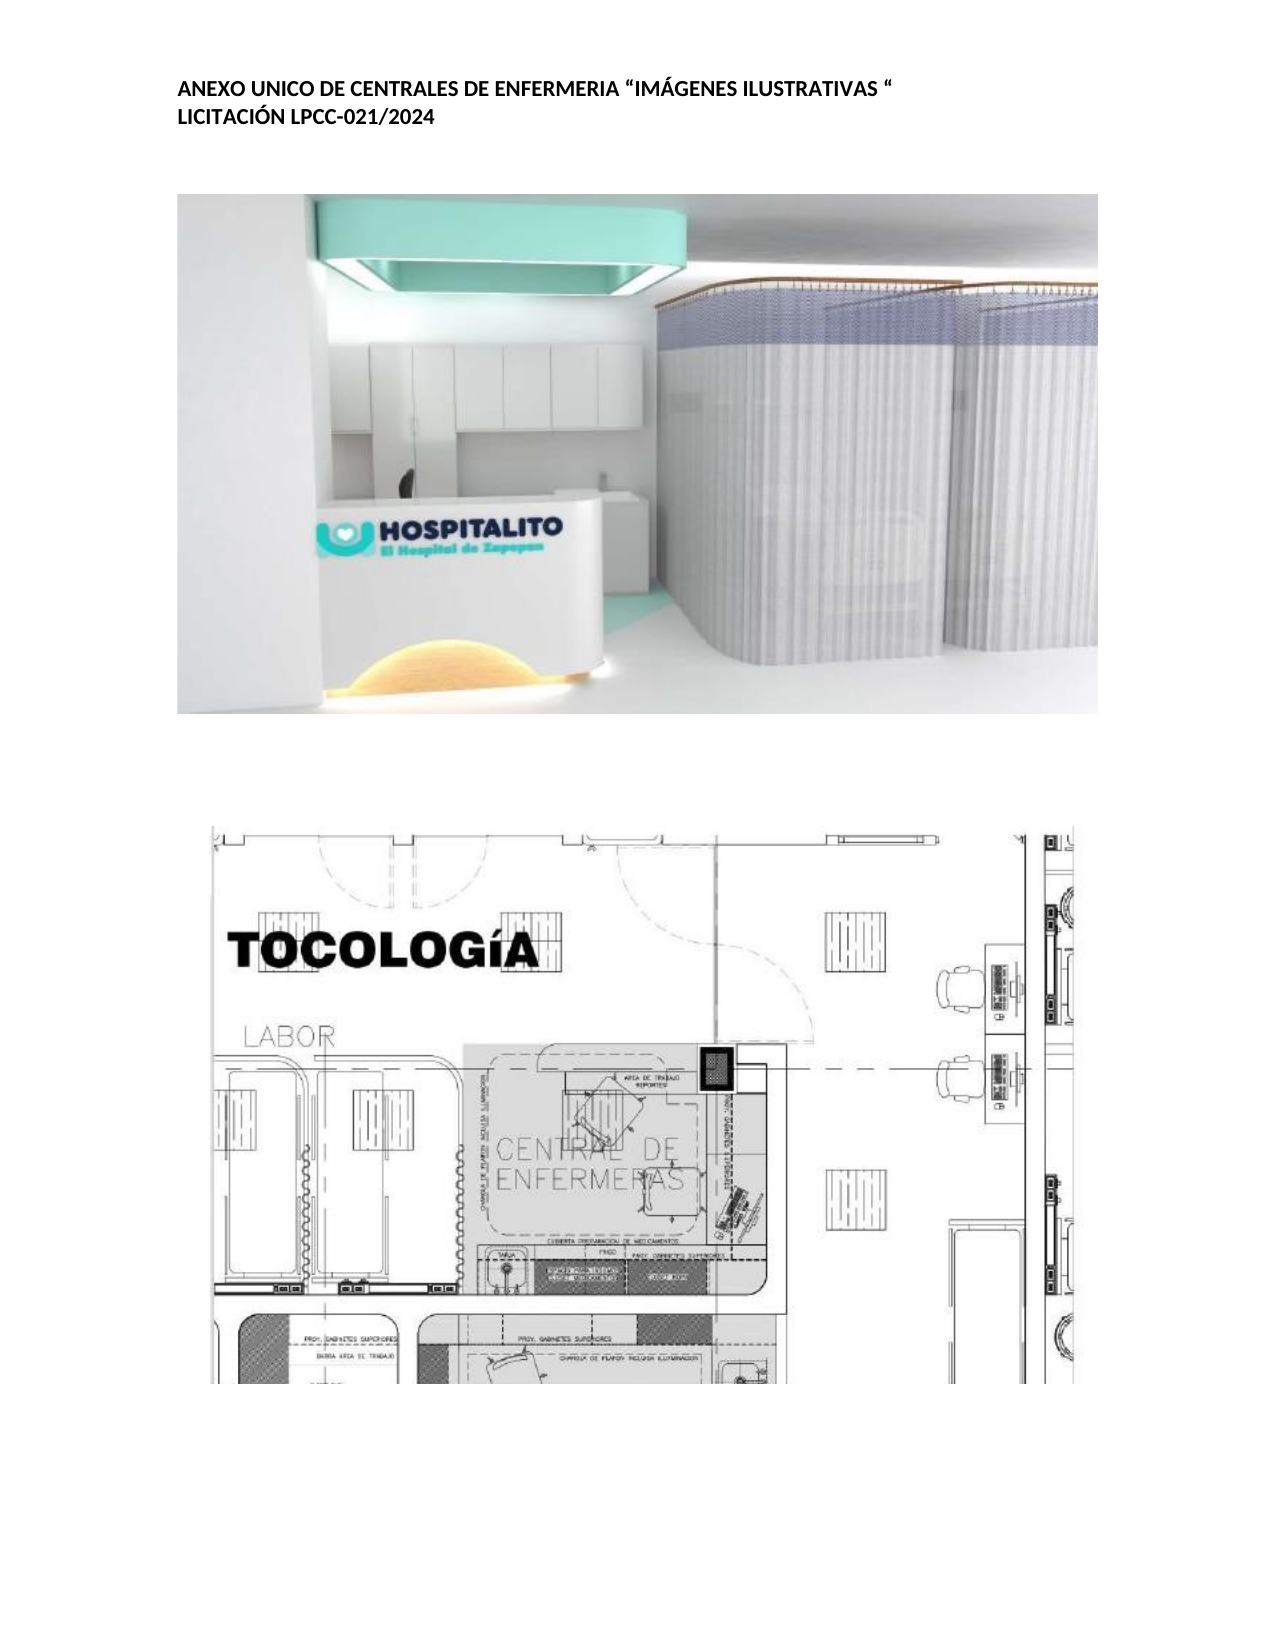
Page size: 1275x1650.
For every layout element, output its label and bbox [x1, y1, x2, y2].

picture [177, 826, 1098, 1384]
picture [177, 194, 1098, 714]
